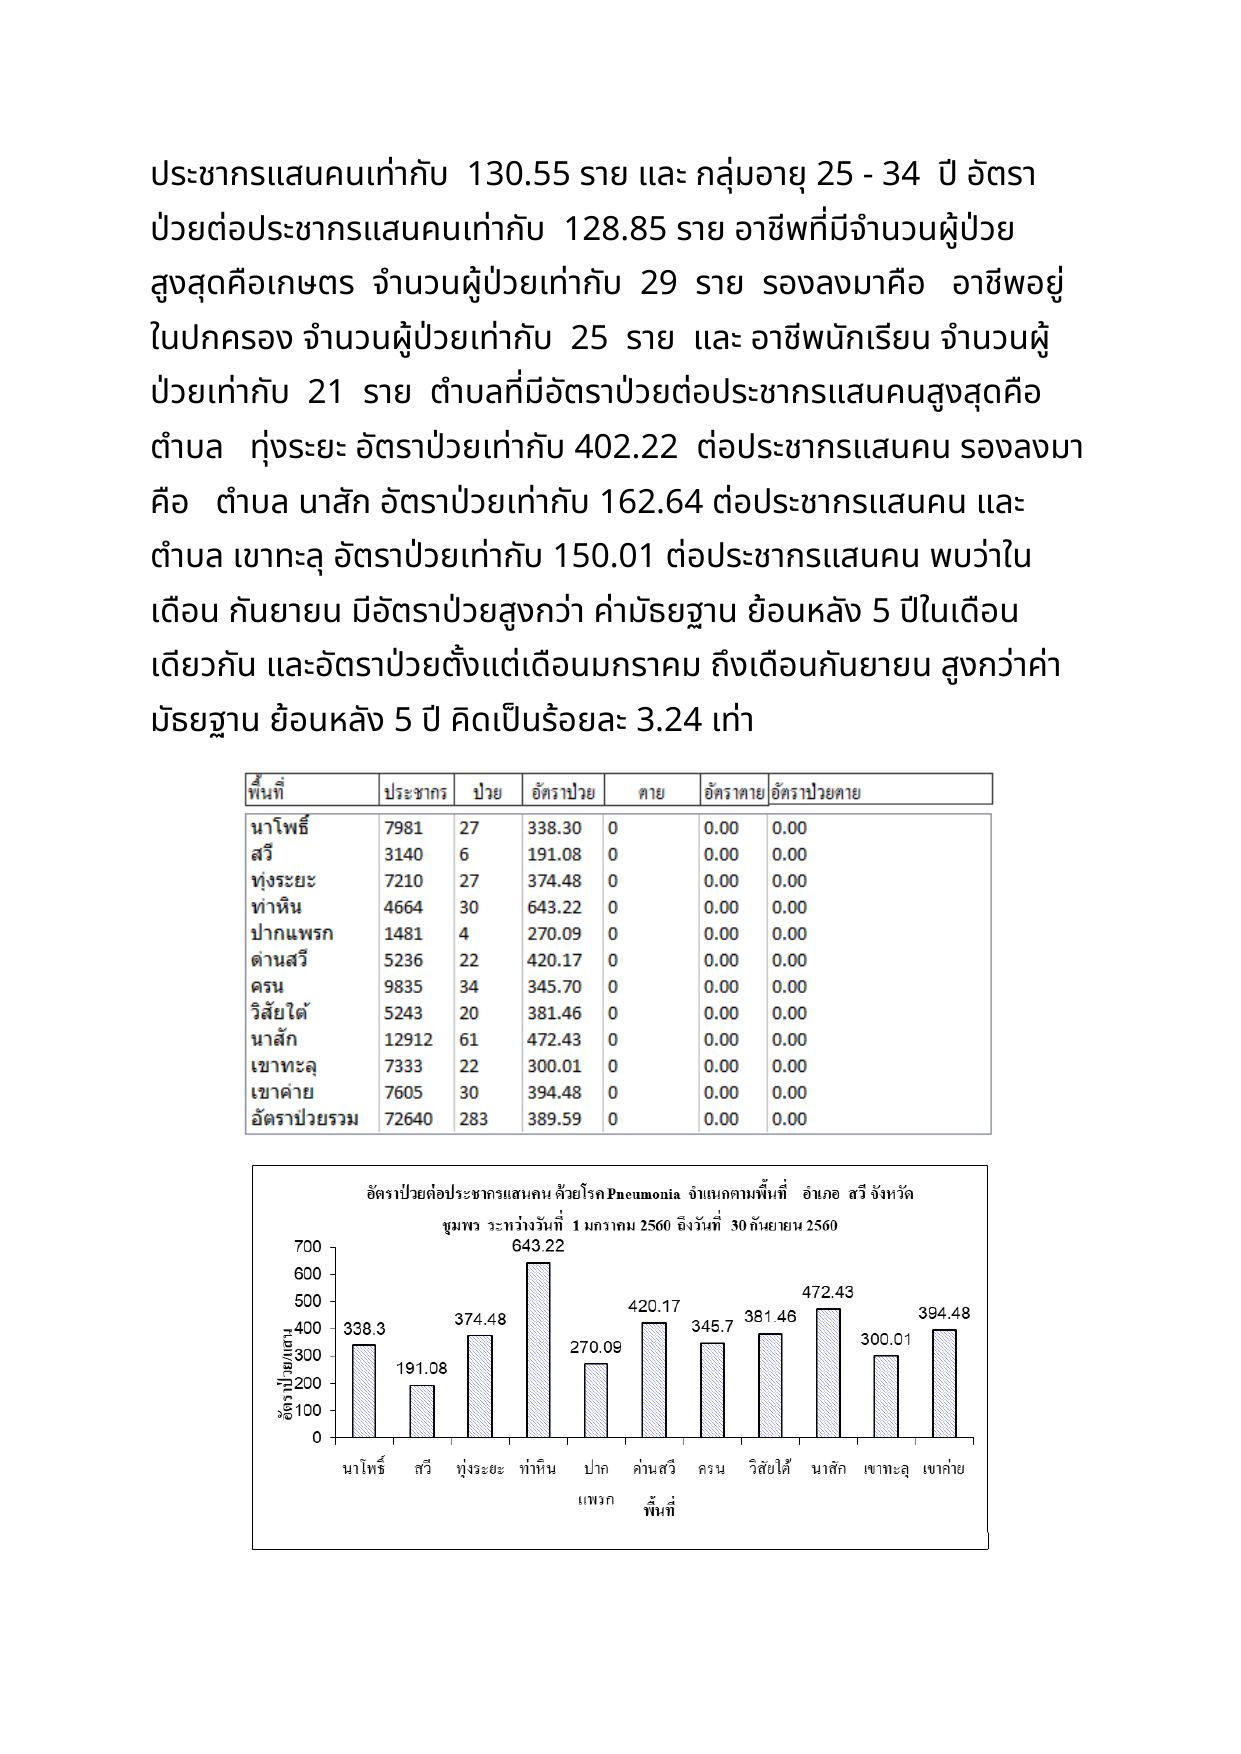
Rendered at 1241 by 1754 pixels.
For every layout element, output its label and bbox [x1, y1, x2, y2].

text [150, 150, 1090, 746]
picture [248, 1160, 993, 1554]
picture [241, 766, 999, 1142]
